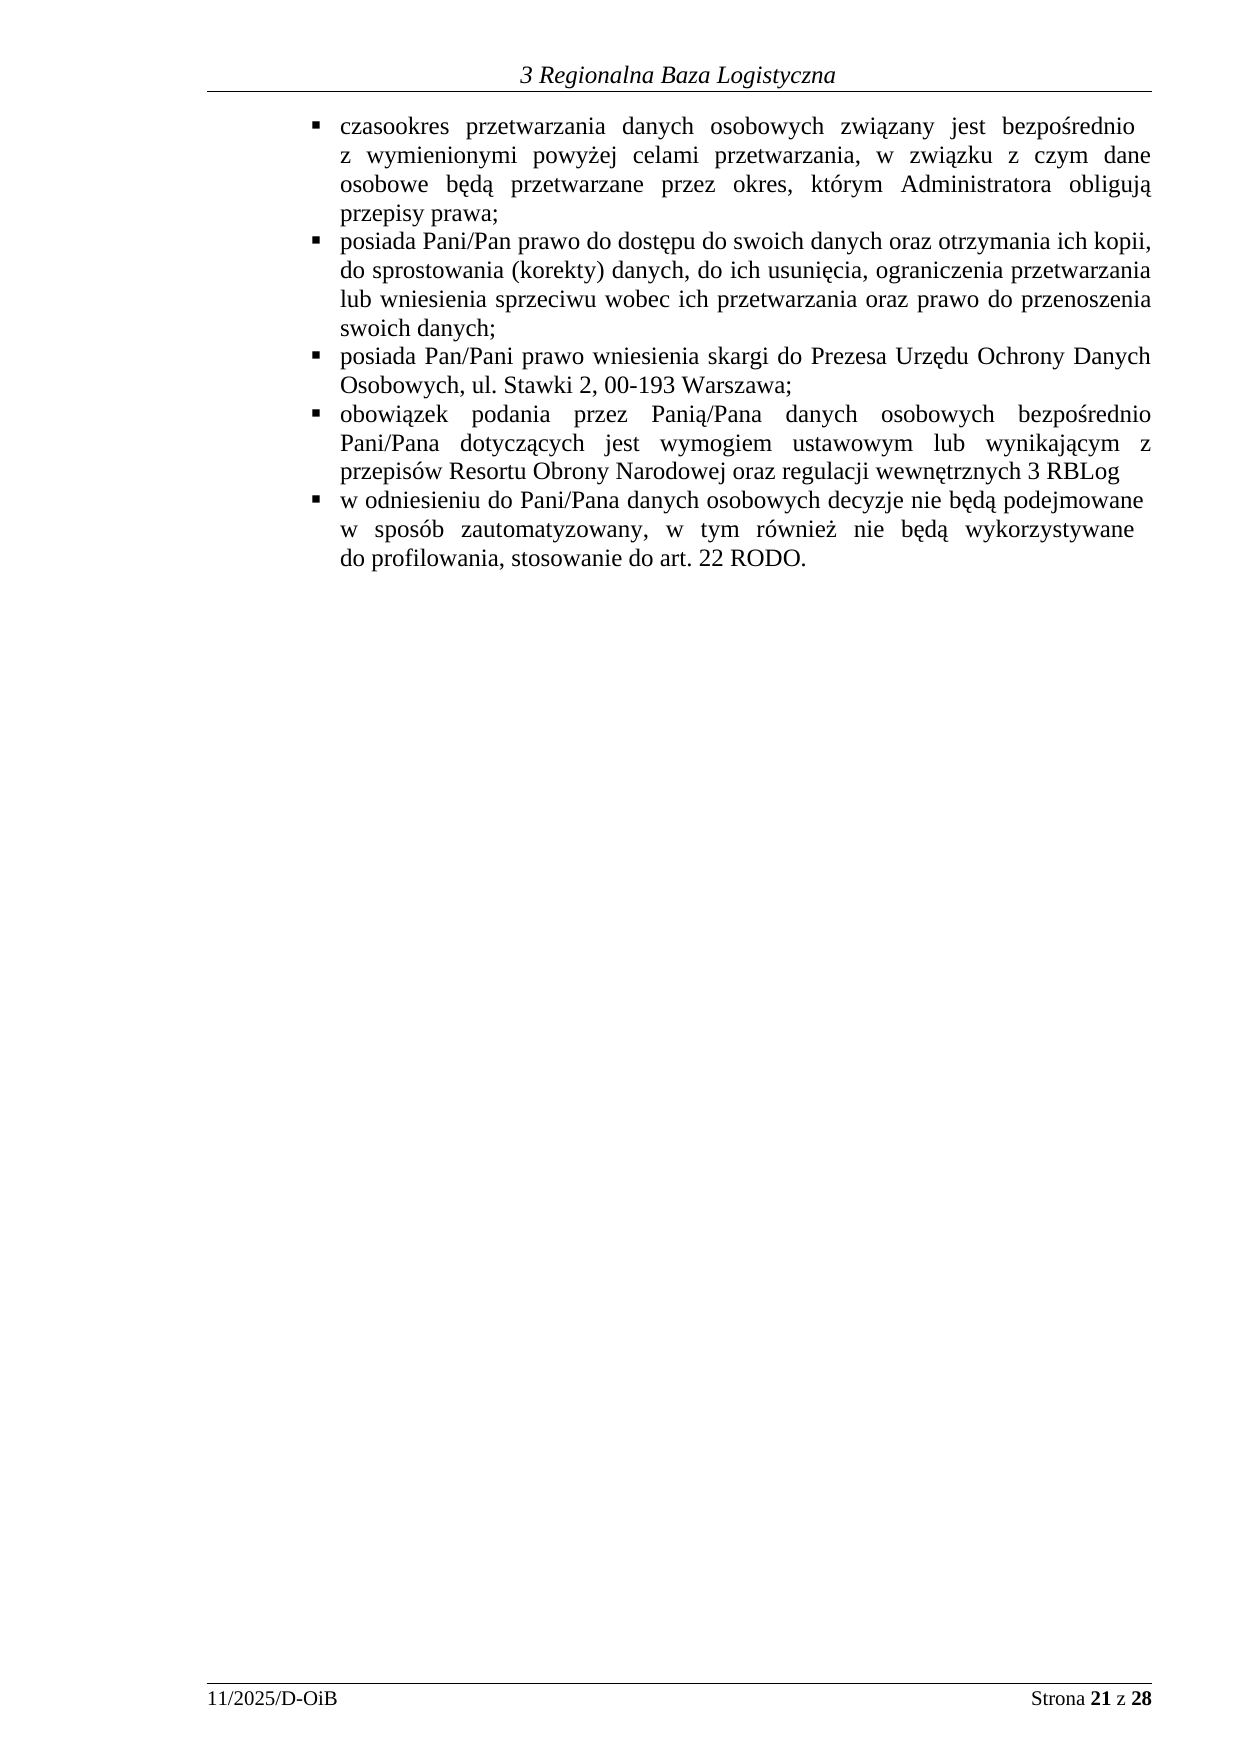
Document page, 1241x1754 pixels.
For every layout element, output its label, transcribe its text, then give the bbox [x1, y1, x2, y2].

list posiada Pan/Pani prawo wniesienia skargi do Prezesa Urzędu Ochrony Danych Osobowych, ul. Stawki 2, 00-193 Warszawa; [310, 341, 1152, 399]
list posiada Pani/Pan prawo do dostępu do swoich danych oraz otrzymania ich kopii, do sprostowania (korekty) danych, do ich usunięcia, ograniczenia przetwarzania lub wniesienia sprzeciwu wobec ich przetwarzania oraz prawo do przenoszenia swoich danych; [310, 226, 1152, 341]
list obowiązek podania przez Panią/Pana danych osobowych bezpośrednio Pani/Pana dotyczących jest wymogiem ustawowym lub wynikającym z przepisów Resortu Obrony Narodowej oraz regulacji wewnętrznych 3 RBLog [310, 399, 1152, 485]
list czasookres przetwarzania danych osobowych związany jest bezpośrednio z wymienionymi powyżej celami przetwarzania, w związku z czym dane osobowe będą przetwarzane przez okres, którym Administratora obligują przepisy prawa; [310, 111, 1152, 226]
list w odniesieniu do Pani/Pana danych osobowych decyzje nie będą podejmowane w sposób zautomatyzowany, w tym również nie będą wykorzystywane do profilowania, stosowanie do art. 22 RODO. [310, 485, 1152, 571]
